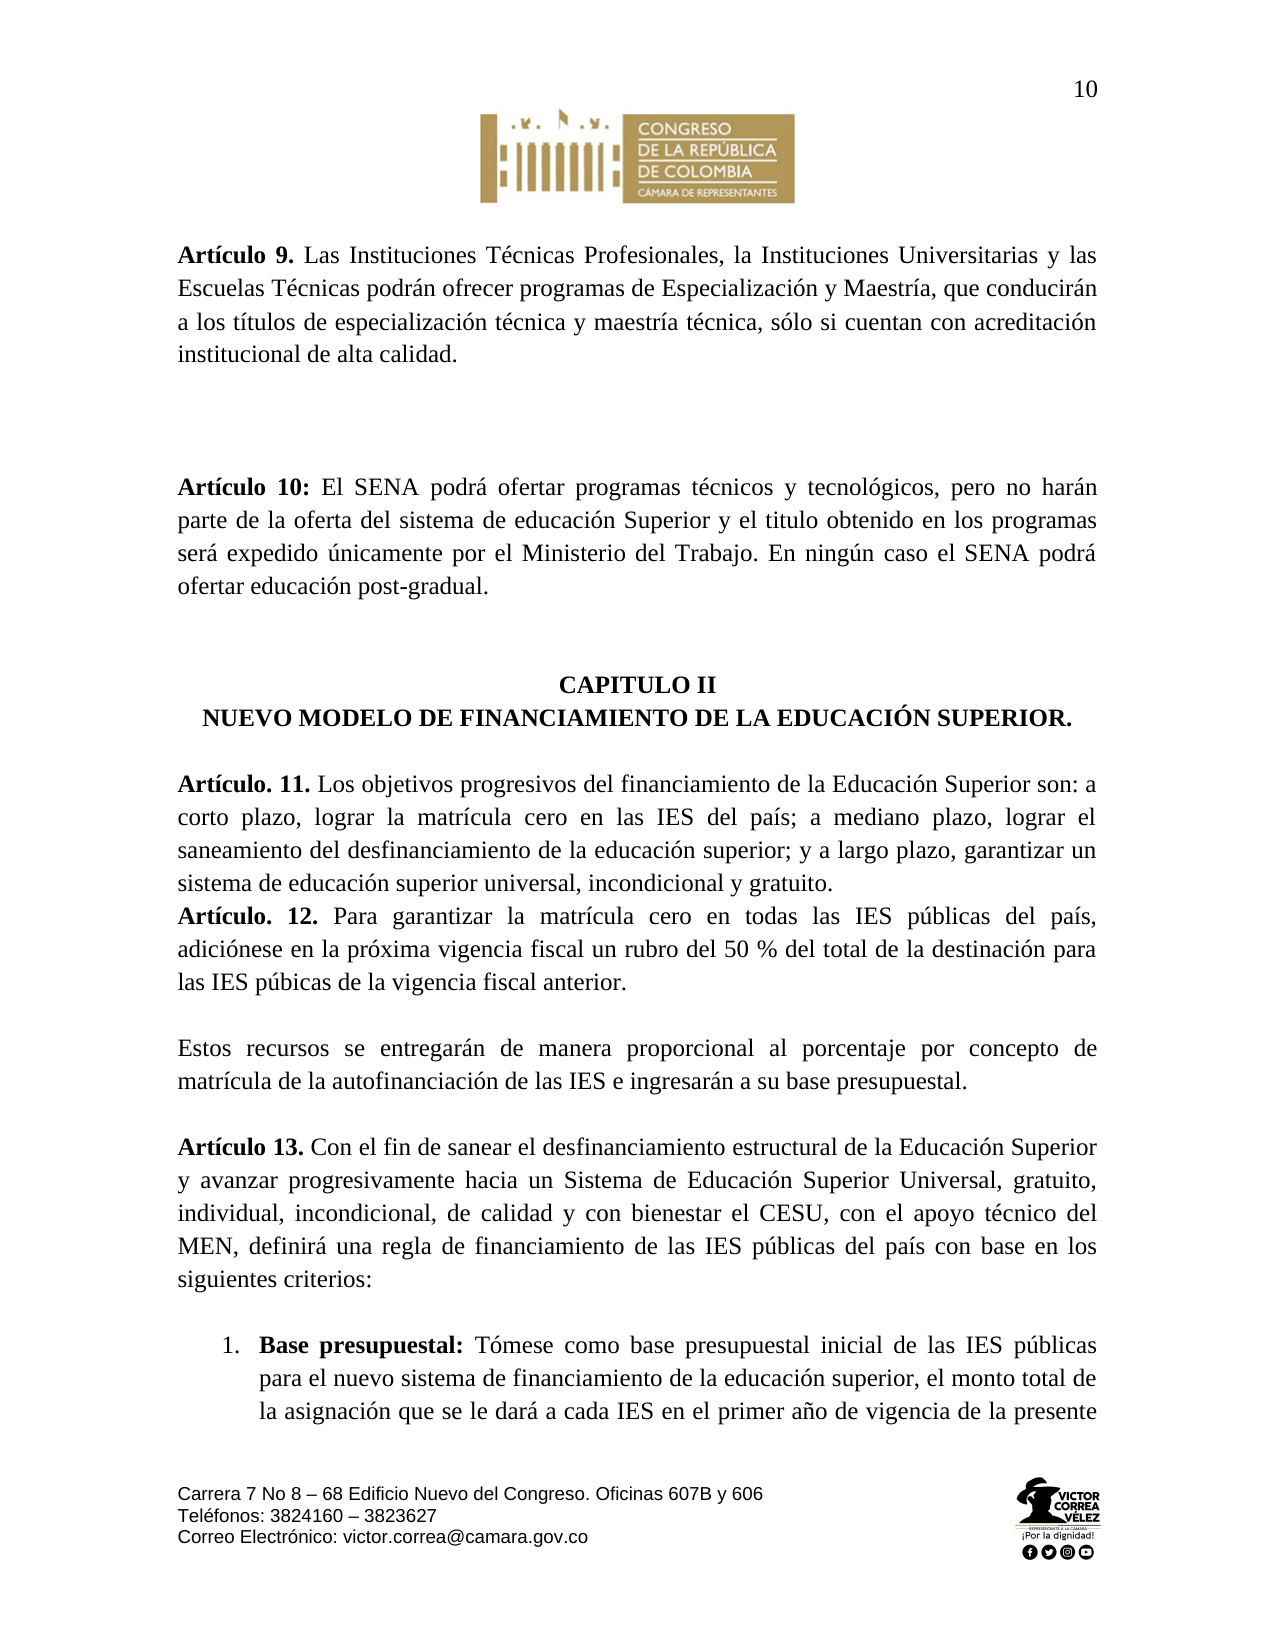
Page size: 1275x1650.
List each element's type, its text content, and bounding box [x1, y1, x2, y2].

text Artículo 10: El SENA podrá ofertar programas técnicos y tecnológicos, pero no harán parte de la oferta del sistema de educación Superior y el titulo obtenido en los programas será expedido únicamente por el Ministerio del Trabajo. En ningún caso el SENA podrá ofertar educación post-gradual. [177, 472, 1098, 599]
text CAPITULO II [177, 670, 1098, 698]
text Estos recursos se entregarán de manera proporcional al porcentaje por concepto de matrícula de la autofinanciación de las IES e ingresarán a su base presupuestal. [177, 1033, 1098, 1095]
text Artículo 9. Las Instituciones Técnicas Profesionales, la Instituciones Universitarias y las Escuelas Técnicas podrán ofrecer programas de Especialización y Maestría, que conducirán a los títulos de especialización técnica y maestría técnica, sólo si cuentan con acreditación institucional de alta calidad. [177, 241, 1098, 368]
text NUEVO MODELO DE FINANCIAMIENTO DE LA EDUCACIÓN SUPERIOR. [177, 703, 1098, 732]
picture [1013, 1475, 1103, 1562]
text Artículo 13. Con el fin de sanear el desfinanciamiento estructural de la Educación Superior y avanzar progresivamente hacia un Sistema de Educación Superior Universal, gratuito, individual, incondicional, de calidad y con bienestar el CESU, con el apoyo técnico del MEN, definirá una regla de financiamiento de las IES públicas del país con base en los siguientes criterios: [177, 1132, 1098, 1293]
picture [477, 102, 798, 208]
text Artículo. 12. Para garantizar la matrícula cero en todas las IES públicas del país, adiciónese en la próxima vigencia fiscal un rubro del 50 % del total de la destinación para las IES púbicas de la vigencia fiscal anterior. [177, 901, 1098, 996]
text Artículo. 11. Los objetivos progresivos del financiamiento de la Educación Superior son: a corto plazo, lograr la matrícula cero en las IES del país; a mediano plazo, lograr el saneamiento del desfinanciamiento de la educación superior; y a largo plazo, garantizar un sistema de educación superior universal, incondicional y gratuito. [177, 769, 1098, 897]
